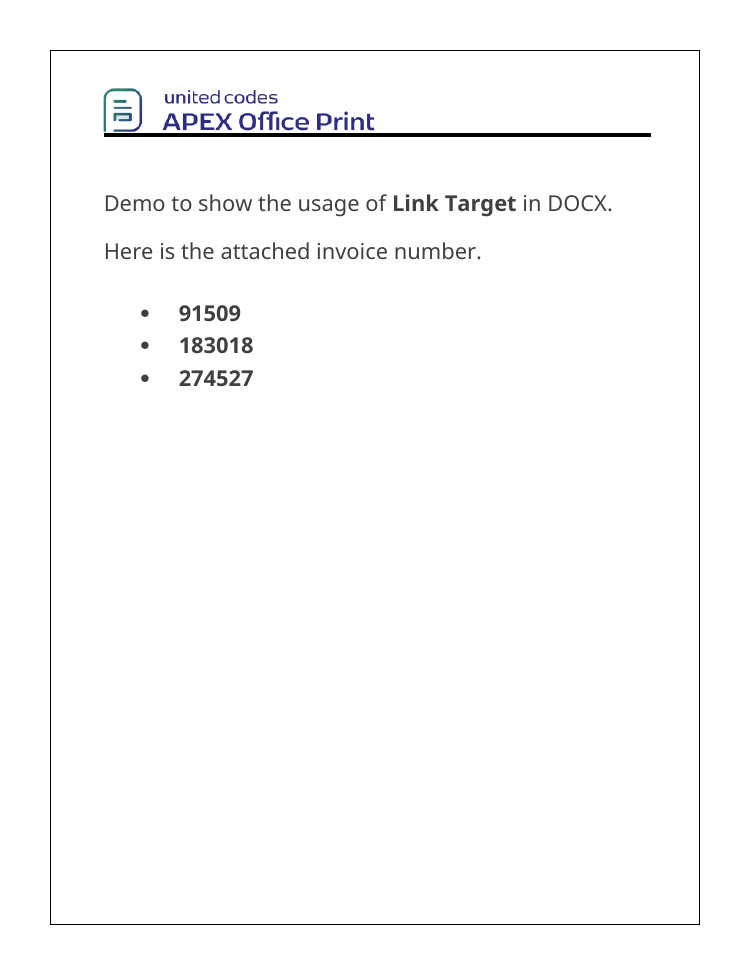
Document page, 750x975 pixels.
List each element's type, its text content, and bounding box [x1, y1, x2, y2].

text Demo to show the usage of Link Target in DOCX. [103, 187, 657, 217]
picture [103, 88, 375, 132]
text Here is the attached invoice number. [103, 236, 657, 296]
list 274527 [141, 363, 657, 423]
list 183018 [141, 331, 657, 360]
list 91509 [141, 298, 657, 328]
